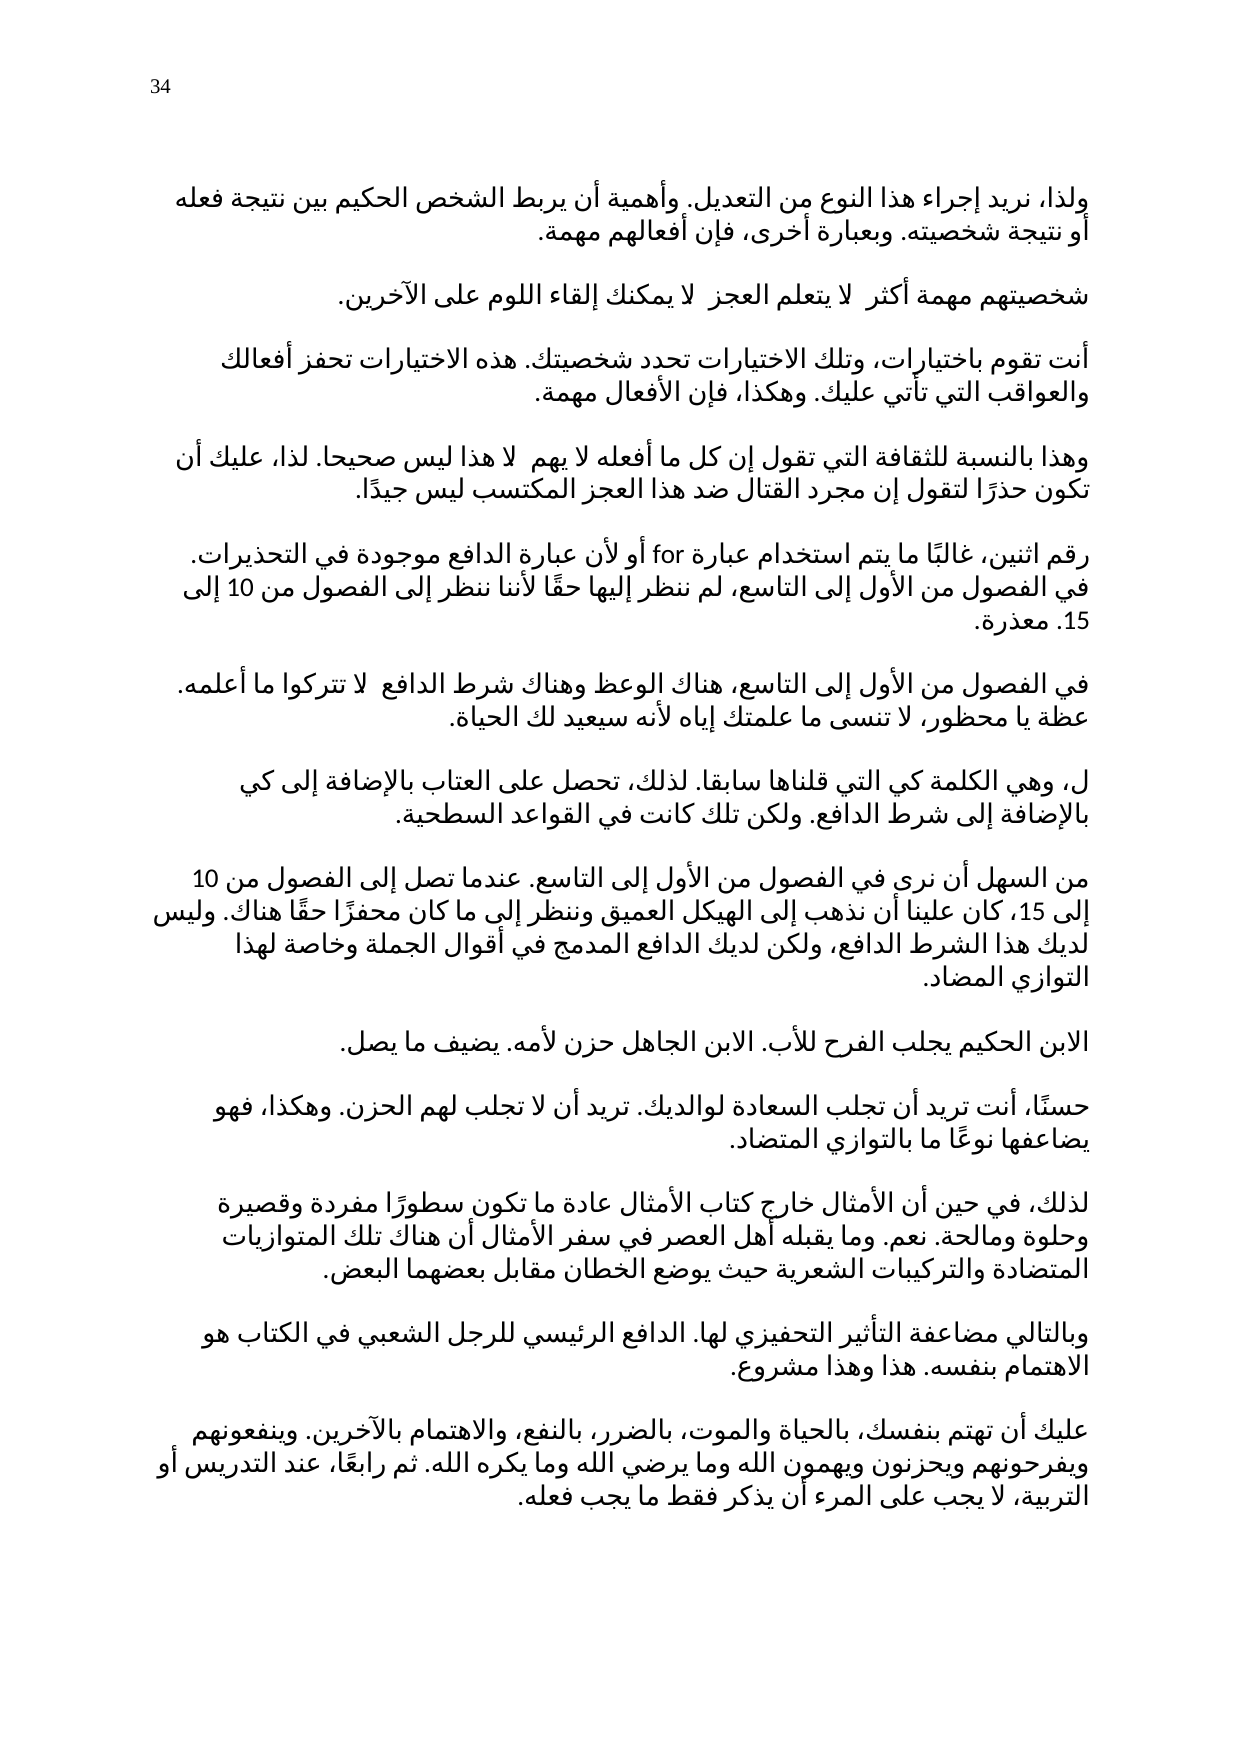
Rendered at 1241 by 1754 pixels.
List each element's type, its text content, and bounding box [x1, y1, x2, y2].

text الابن الحكيم يجلب الفرح للأب. الابن الجاهل حزن لأمه. يضيف ما يصل. [150, 1025, 1090, 1058]
text من السهل أن نرى في الفصول من الأول إلى التاسع. عندما تصل إلى الفصول من 10 إلى 15، كان علينا أن نذهب إلى الهيكل العميق وننظر إلى ما كان محفزًا حقًا هناك. وليس لديك هذا الشرط الدافع، ولكن لديك الدافع المدمج في أقوال الجملة وخاصة لهذا التوازي المضاد. [150, 861, 1090, 993]
text وهذا بالنسبة للثقافة التي تقول إن كل ما أفعله لا يهم. لا هذا ليس صحيحا. لذا، عليك أن تكون حذرًا لتقول إن مجرد القتال ضد هذا العجز المكتسب ليس جيدًا. [150, 440, 1090, 506]
text رقم اثنين، غالبًا ما يتم استخدام عبارة for أو لأن عبارة الدافع موجودة في التحذيرات. في الفصول من الأول إلى التاسع، لم ننظر إليها حقًا لأننا ننظر إلى الفصول من 10 إلى 15. معذرة. [150, 537, 1090, 636]
text لذلك، في حين أن الأمثال خارج كتاب الأمثال عادة ما تكون سطورًا مفردة وقصيرة وحلوة ومالحة. نعم. وما يقبله أهل العصر في سفر الأمثال أن هناك تلك المتوازيات المتضادة والتركيبات الشعرية حيث يوضع الخطان مقابل بعضهما البعض. [150, 1186, 1090, 1285]
text وبالتالي مضاعفة التأثير التحفيزي لها. الدافع الرئيسي للرجل الشعبي في الكتاب هو الاهتمام بنفسه. هذا وهذا مشروع. [150, 1316, 1090, 1382]
text حسنًا، أنت تريد أن تجلب السعادة لوالديك. تريد أن لا تجلب لهم الحزن. وهكذا، فهو يضاعفها نوعًا ما بالتوازي المتضاد. [150, 1089, 1090, 1155]
text عليك أن تهتم بنفسك، بالحياة والموت، بالضرر، بالنفع، والاهتمام بالآخرين. وينفعونهم ويفرحونهم ويحزنون ويهمون الله وما يرضي الله وما يكره الله. ثم رابعًا، عند التدريس أو التربية، لا يجب على المرء أن يذكر فقط ما يجب فعله. [150, 1413, 1090, 1512]
text ل، وهي الكلمة كي التي قلناها سابقا. لذلك، تحصل على العتاب بالإضافة إلى كي بالإضافة إلى شرط الدافع. ولكن تلك كانت في القواعد السطحية. [150, 764, 1090, 830]
text في الفصول من الأول إلى التاسع، هناك الوعظ وهناك شرط الدافع. لا تتركوا ما أعلمه. عظة يا محظور، لا تنسى ما علمتك إياه لأنه سيعيد لك الحياة. [150, 667, 1090, 733]
text شخصيتهم مهمة أكثر. لا يتعلم العجز. لا يمكنك إلقاء اللوم على الآخرين. [150, 278, 1090, 311]
text ولذا، نريد إجراء هذا النوع من التعديل. وأهمية أن يربط الشخص الحكيم بين نتيجة فعله أو نتيجة شخصيته. وبعبارة أخرى، فإن أفعالهم مهمة. [150, 181, 1090, 247]
text أنت تقوم باختيارات، وتلك الاختيارات تحدد شخصيتك. هذه الاختيارات تحفز أفعالك والعواقب التي تأتي عليك. وهكذا، فإن الأفعال مهمة. [150, 342, 1090, 408]
